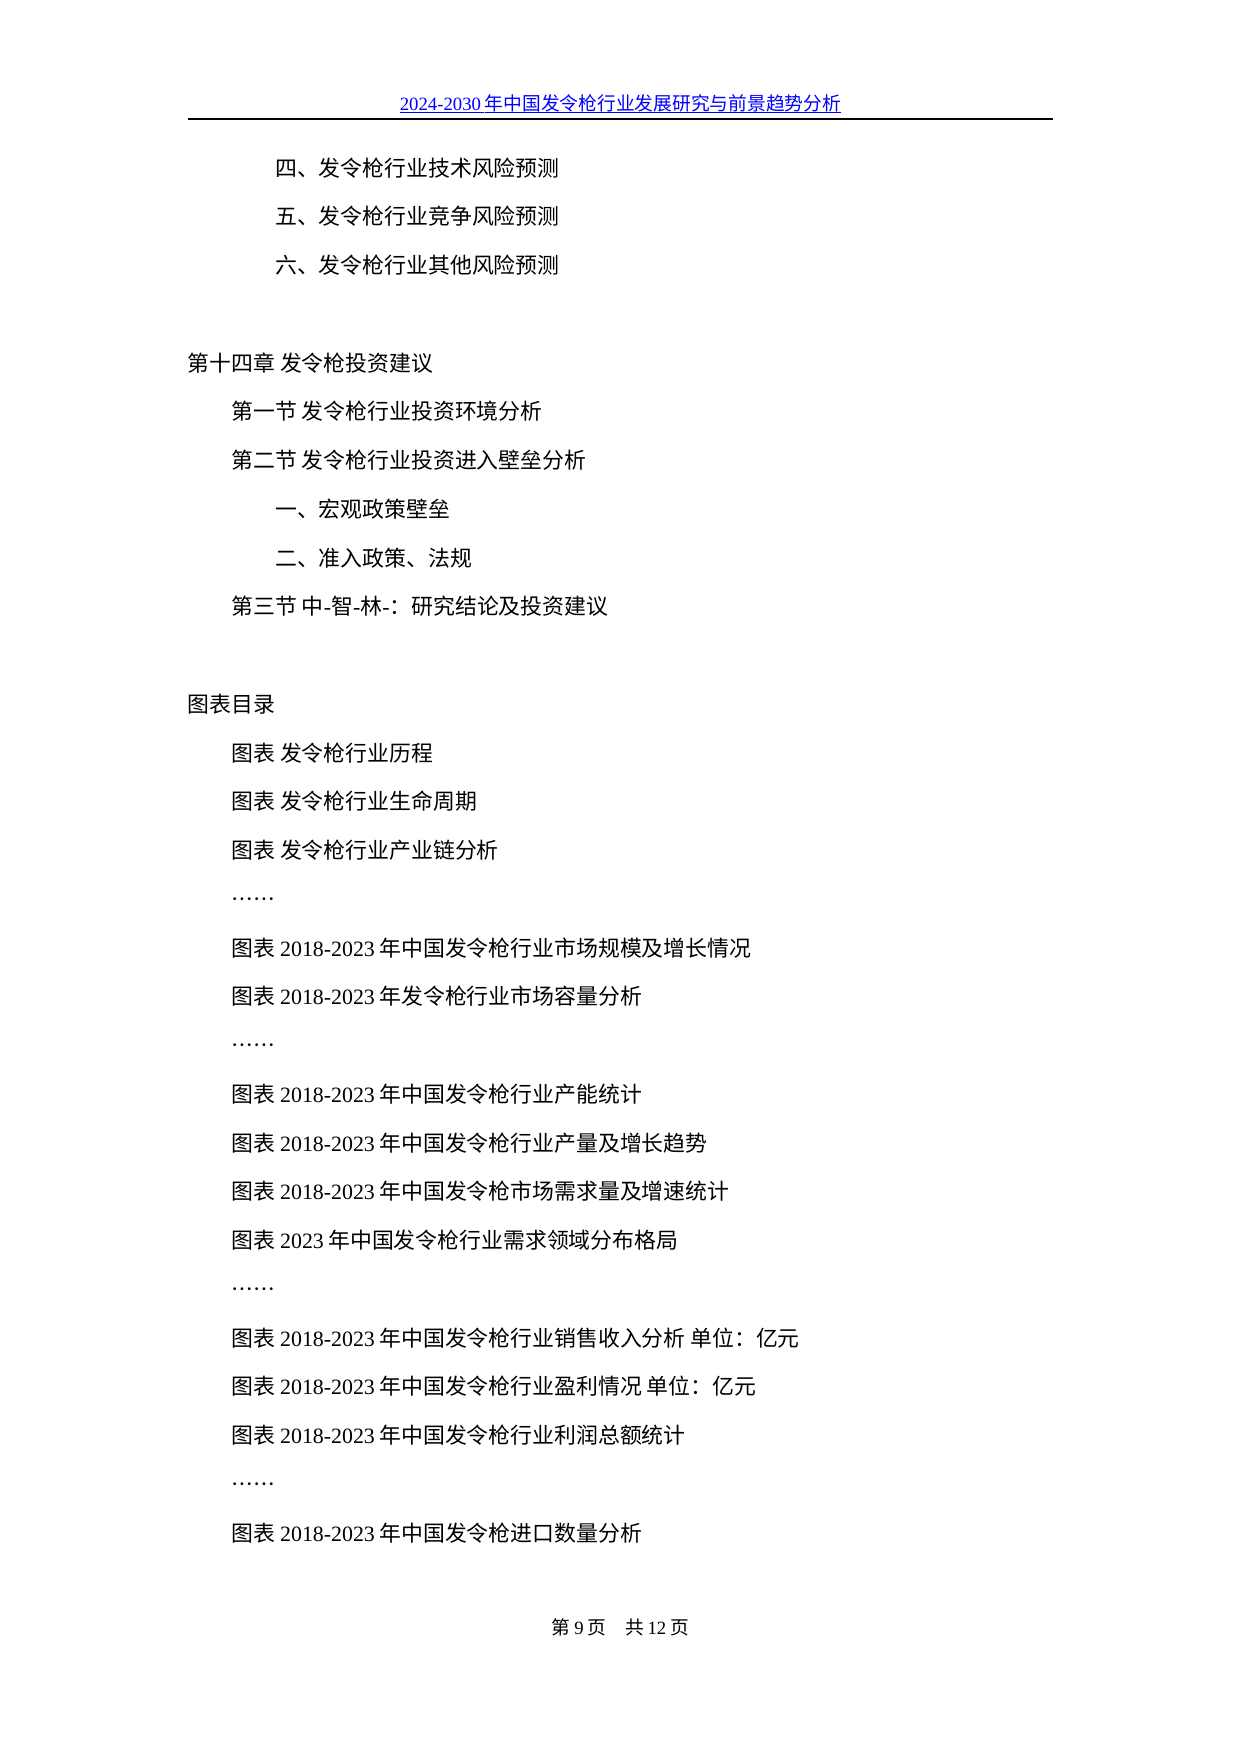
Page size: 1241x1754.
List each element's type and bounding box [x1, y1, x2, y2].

text [187, 150, 1053, 1548]
